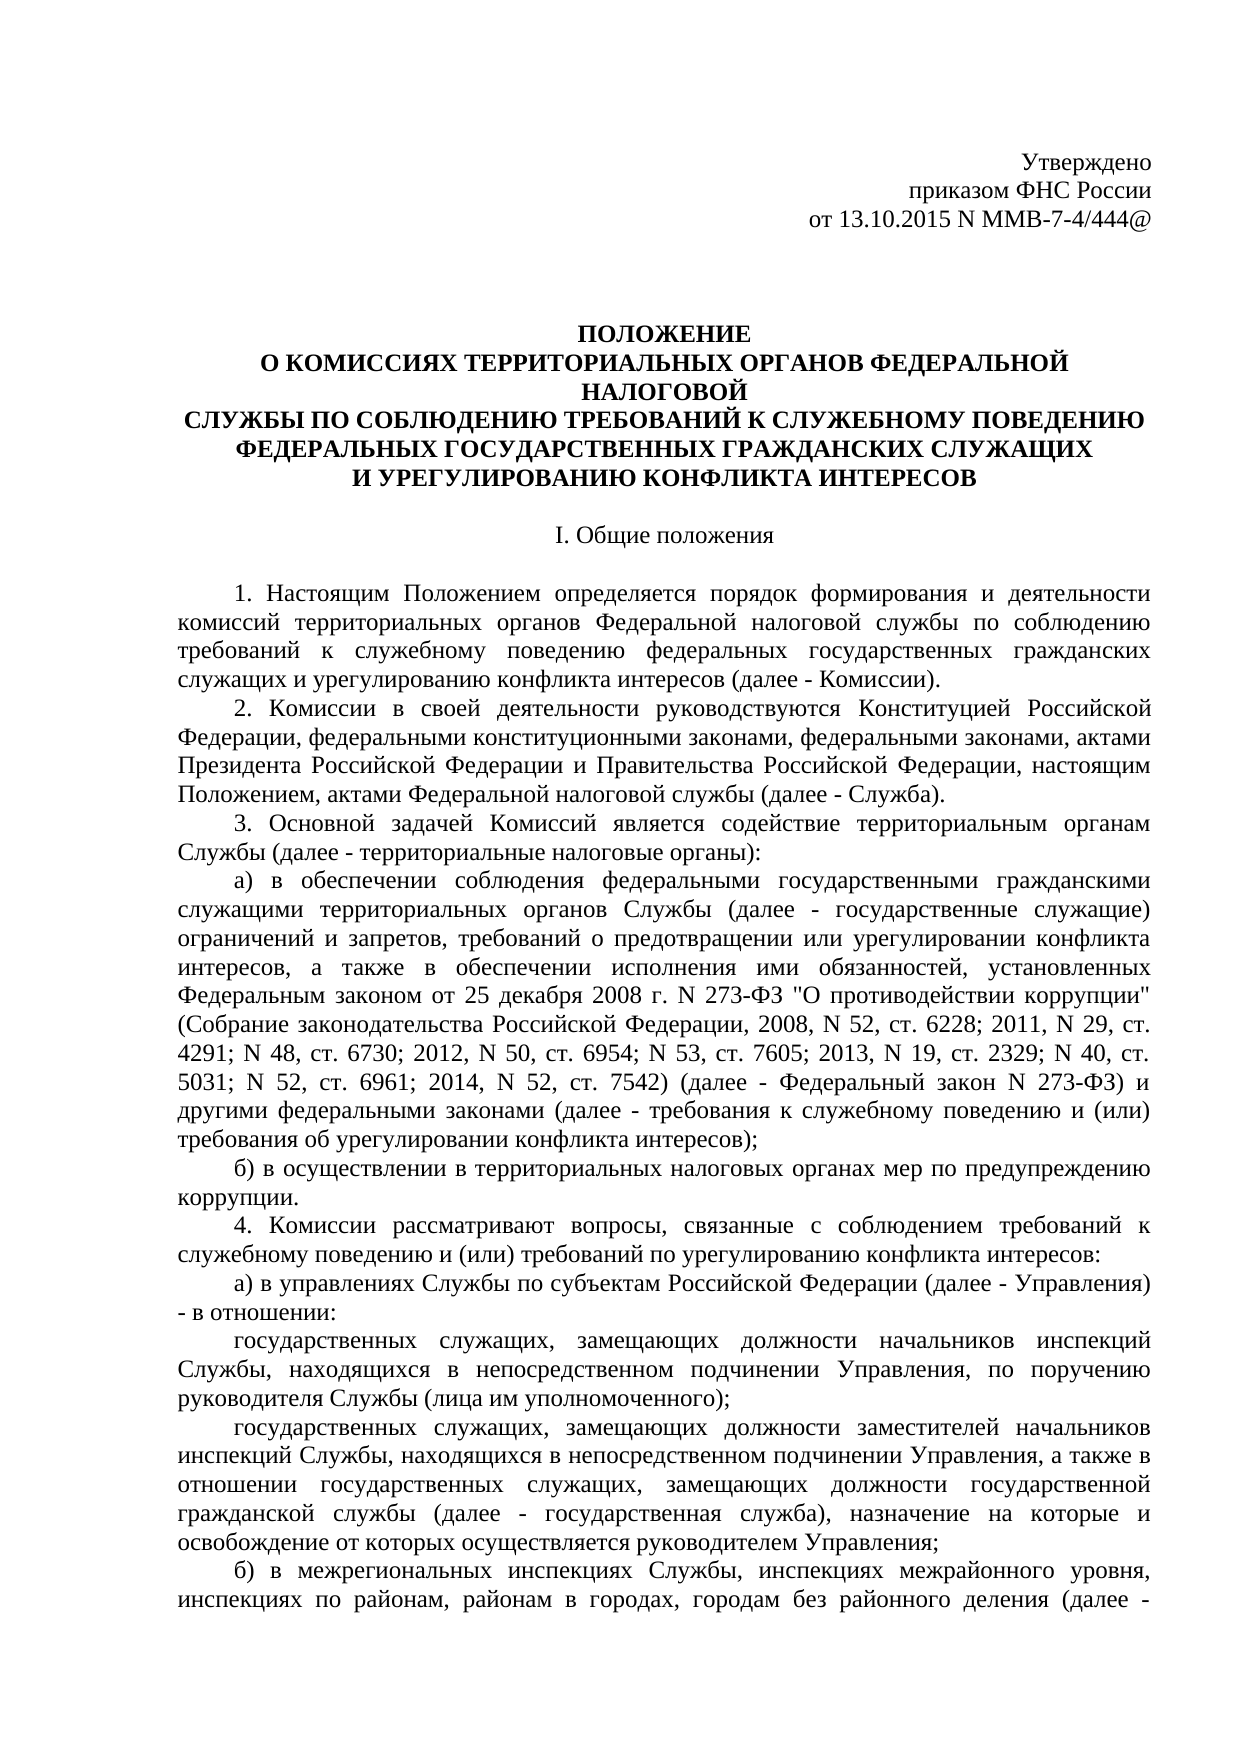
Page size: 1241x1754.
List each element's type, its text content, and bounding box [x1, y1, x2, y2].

title О КОМИССИЯХ ТЕРРИТОРИАЛЬНЫХ ОРГАНОВ ФЕДЕРАЛЬНОЙ НАЛОГОВОЙ [177, 348, 1152, 406]
text государственных служащих, замещающих должности заместителей начальников инспекций Службы, находящихся в непосредственном подчинении Управления, а также в отношении государственных служащих, замещающих должности государственной гражданской службы (далее - государственная служба), назначение на которые и освобождение от которых осуществляется руководителем Управления; [177, 1412, 1152, 1556]
text а) в управлениях Службы по субъектам Российской Федерации (далее - Управления) - в отношении: [177, 1268, 1152, 1326]
text б) в осуществлении в территориальных налоговых органах мер по предупреждению коррупции. [177, 1153, 1152, 1211]
text 2. Комиссии в своей деятельности руководствуются Конституцией Российской Федерации, федеральными конституционными законами, федеральными законами, актами Президента Российской Федерации и Правительства Российской Федерации, настоящим Положением, актами Федеральной налоговой службы (далее - Служба). [177, 693, 1152, 808]
title ФЕДЕРАЛЬНЫХ ГОСУДАРСТВЕННЫХ ГРАЖДАНСКИХ СЛУЖАЩИХ [177, 434, 1152, 463]
text I. Общие положения [177, 521, 1152, 549]
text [177, 1556, 1152, 1613]
text 4. Комиссии рассматривают вопросы, связанные с соблюдением требований к служебному поведению и (или) требований по урегулированию конфликта интересов: [177, 1211, 1152, 1268]
title СЛУЖБЫ ПО СОБЛЮДЕНИЮ ТРЕБОВАНИЙ К СЛУЖЕБНОМУ ПОВЕДЕНИЮ [177, 406, 1152, 434]
text Утверждено [177, 147, 1152, 176]
title И УРЕГУЛИРОВАНИЮ КОНФЛИКТА ИНТЕРЕСОВ [177, 463, 1152, 492]
text государственных служащих, замещающих должности начальников инспекций Службы, находящихся в непосредственном подчинении Управления, по поручению руководителя Службы (лица им уполномоченного); [177, 1326, 1152, 1412]
text 1. Настоящим Положением определяется порядок формирования и деятельности комиссий территориальных органов Федеральной налоговой службы по соблюдению требований к служебному поведению федеральных государственных гражданских служащих и урегулированию конфликта интересов (далее - Комиссии). [177, 578, 1152, 693]
text приказом ФНС России [177, 176, 1152, 204]
text от 13.10.2015 N ММВ-7-4/444@ [177, 204, 1152, 233]
text а) в обеспечении соблюдения федеральными государственными гражданскими служащими территориальных органов Службы (далее - государственные служащие) ограничений и запретов, требований о предотвращении или урегулировании конфликта интересов, а также в обеспечении исполнения ими обязанностей, установленных Федеральным законом от 25 декабря 2008 г. N 273-ФЗ "О противодействии коррупции" (Собрание законодательства Российской Федерации, 2008, N 52, ст. 6228; 2011, N 29, ст. 4291; N 48, ст. 6730; 2012, N 50, ст. 6954; N 53, ст. 7605; 2013, N 19, ст. 2329; N 40, ст. 5031; N 52, ст. 6961; 2014, N 52, ст. 7542) (далее - Федеральный закон N 273-ФЗ) и другими федеральными законами (далее - требования к служебному поведению и (или) требования об урегулировании конфликта интересов); [177, 866, 1152, 1153]
title ПОЛОЖЕНИЕ [177, 319, 1152, 348]
text 3. Основной задачей Комиссий является содействие территориальным органам Службы (далее - территориальные налоговые органы): [177, 808, 1152, 866]
